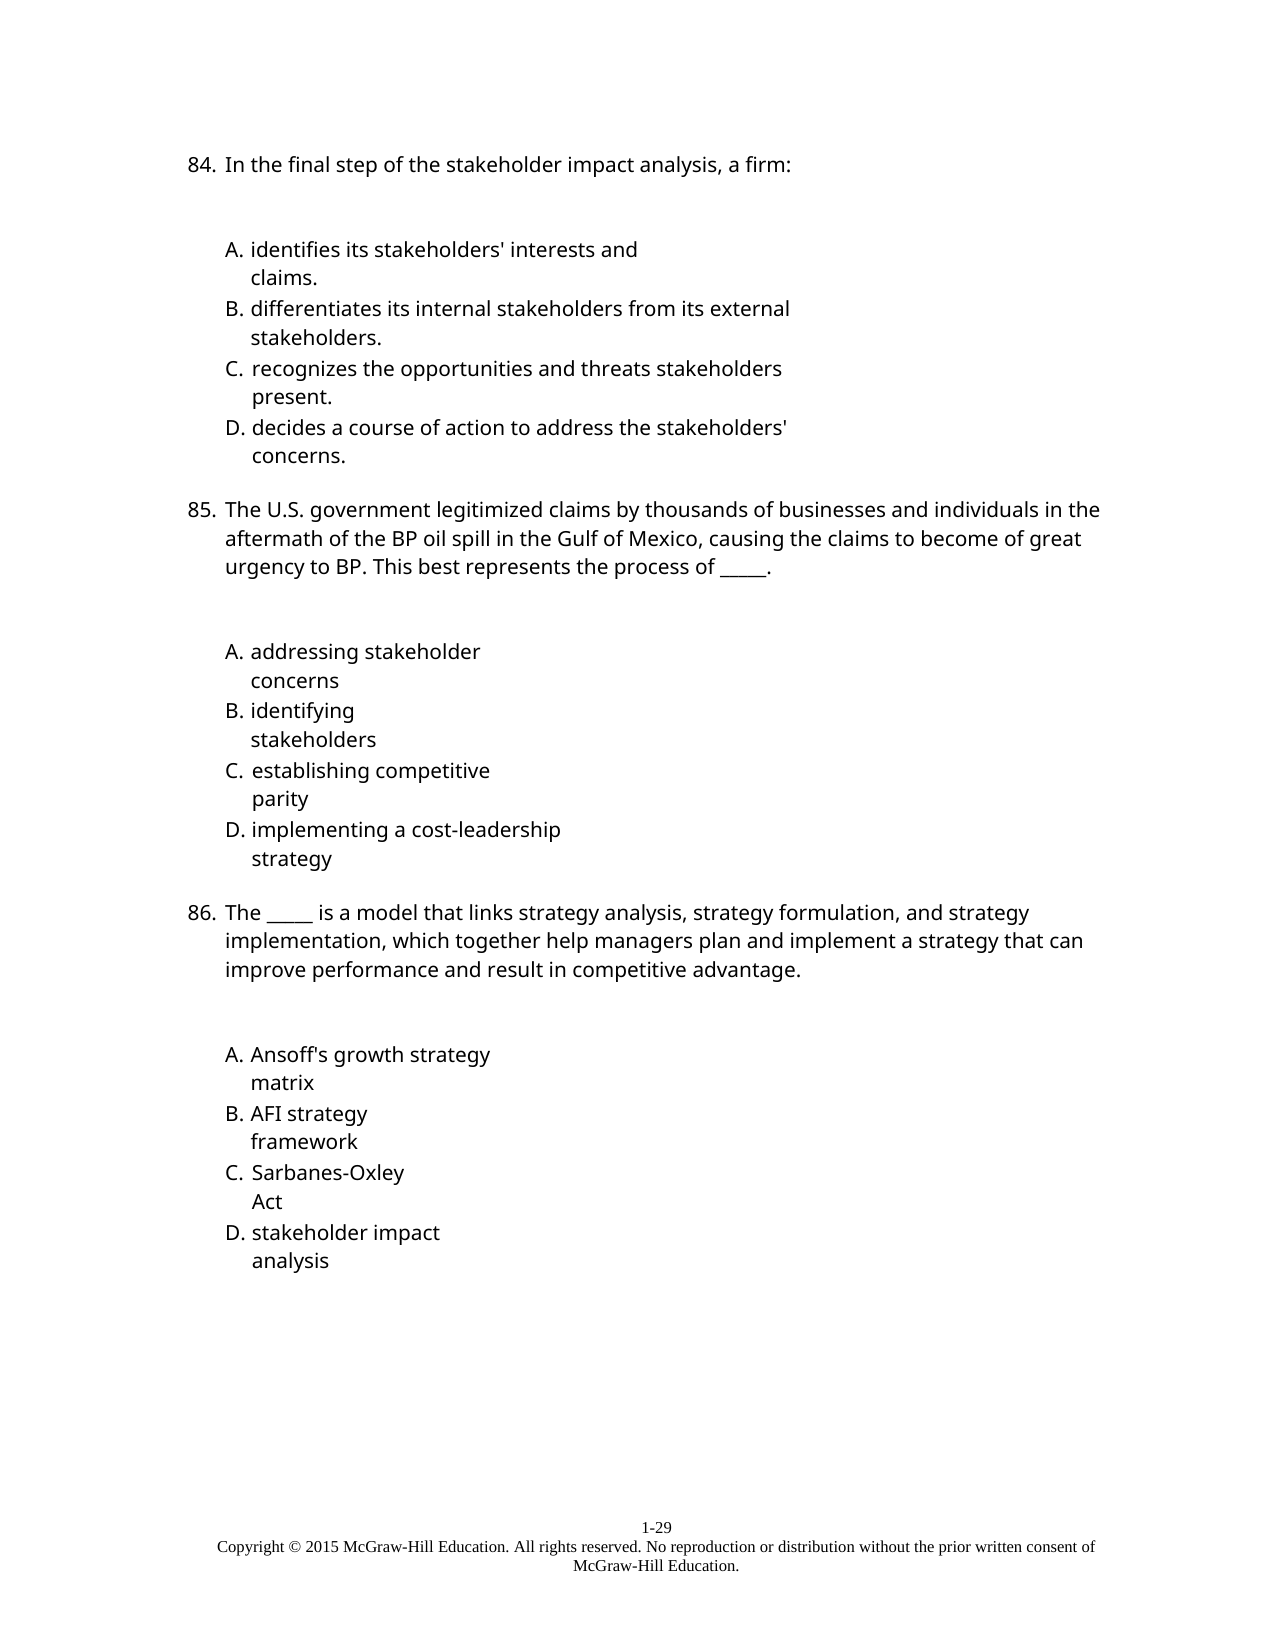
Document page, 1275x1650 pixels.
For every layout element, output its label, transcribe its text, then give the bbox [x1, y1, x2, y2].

table_header The U.S. government legitimized claims by thousands of businesses and individuals in the aftermath of the BP oil spill in the Gulf of Mexico, causing the claims to become of great urgency to BP. This best represents the process of _____. [225, 496, 1125, 872]
table_header In the final step of the stakeholder impact analysis, a firm: [225, 150, 1125, 470]
table_header 84. [188, 150, 225, 470]
table_header The _____ is a model that links strategy analysis, strategy formulation, and strategy implementation, which together help managers plan and implement a strategy that can improve performance and result in competitive advantage. [225, 898, 1125, 1275]
table_header 85. [188, 496, 225, 872]
table_header 86. [188, 898, 225, 1275]
